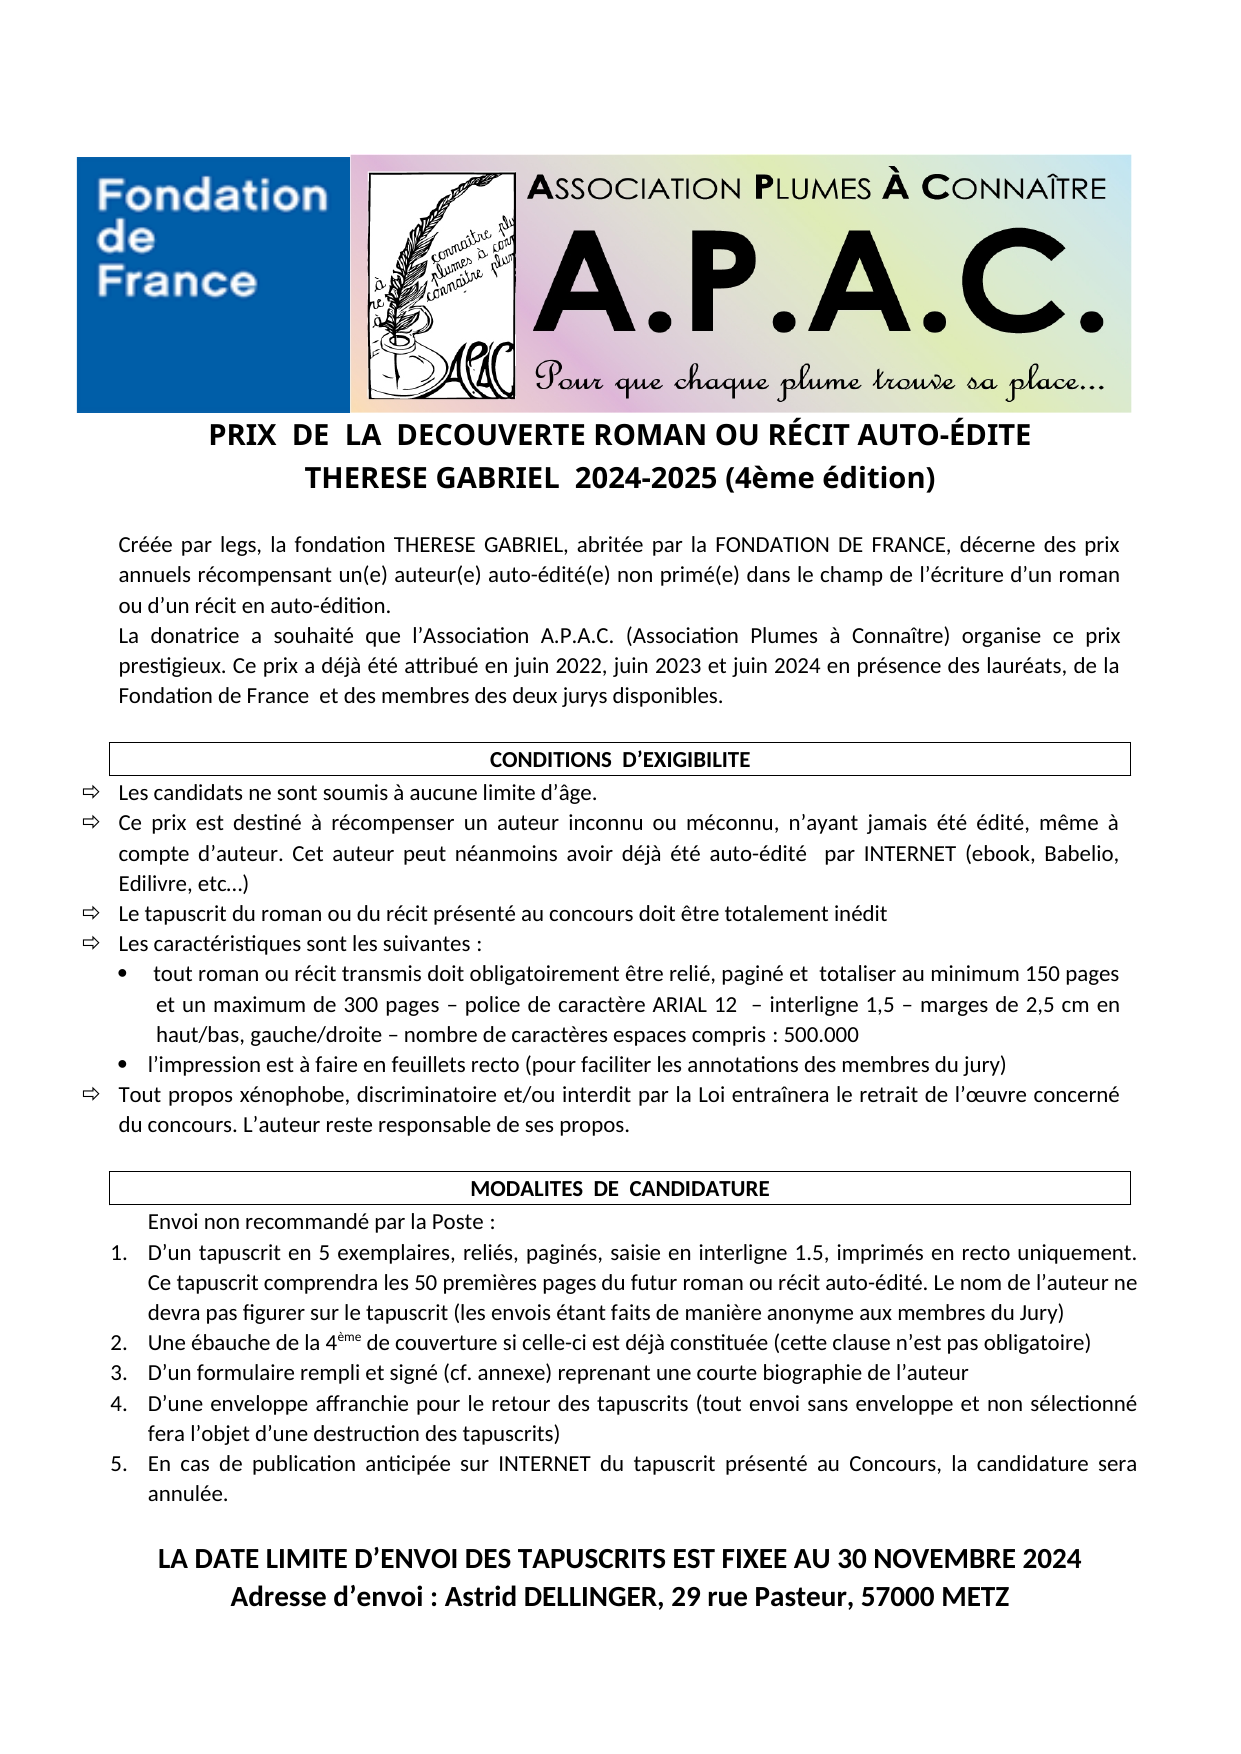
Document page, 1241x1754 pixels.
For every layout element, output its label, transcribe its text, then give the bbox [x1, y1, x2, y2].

list tout roman ou récit transmis doit obligatoirement être relié, paginé et totaliser au minimum 150 pages et un maximum de 300 pages – police de caractère ARIAL 12 – interligne 1,5 – marges de 2,5 cm en haut/bas, gauche/droite – nombre de caractères espaces compris : 500.000 [118, 959, 1122, 1048]
text Adresse d’envoi : Astrid DELLINGER, 29 rue Pasteur, 57000 METZ [118, 1578, 1122, 1614]
picture [76, 154, 1132, 413]
list Les candidats ne sont soumis à aucune limite d’âge. [81, 778, 1122, 806]
list Le tapuscrit du roman ou du récit présenté au concours doit être totalement inédit [81, 899, 1122, 927]
text MODALITES DE CANDIDATURE [110, 1172, 1130, 1204]
list Les caractéristiques sont les suivantes : [81, 929, 1122, 957]
list En cas de publication anticipée sur INTERNET du tapuscrit présenté au Concours, la candidature sera annulée. [110, 1449, 1140, 1507]
list l’impression est à faire en feuillets recto (pour faciliter les annotations des membres du jury) [118, 1050, 1122, 1078]
text THERESE GABRIEL 2024-2025 (4ème édition) [118, 457, 1122, 497]
list D’un formulaire rempli et signé (cf. annexe) reprenant une courte biographie de l’auteur [110, 1358, 1140, 1387]
text La donatrice a souhaité que l’Association A.P.A.C. (Association Plumes à Connaître) organise ce prix prestigieux. Ce prix a déjà été attribué en juin 2022, juin 2023 et juin 2024 en présence des lauréats, de la Fondation de France et des membres des deux jurys disponibles. [118, 621, 1122, 709]
text Envoi non recommandé par la Poste : [148, 1207, 1140, 1236]
text PRIX DE LA DECOUVERTE ROMAN OU RÉCIT AUTO-ÉDITE [118, 414, 1122, 454]
list Tout propos xénophobe, discriminatoire et/ou interdit par la Loi entraînera le retrait de l’œuvre concerné du concours. L’auteur reste responsable de ses propos. [81, 1080, 1122, 1139]
list Une ébauche de la 4ème de couverture si celle-ci est déjà constituée (cette clause n’est pas obligatoire) [110, 1328, 1140, 1356]
list D’un tapuscrit en 5 exemplaires, reliés, paginés, saisie en interligne 1.5, imprimés en recto uniquement. Ce tapuscrit comprendra les 50 premières pages du futur roman ou récit auto-édité. Le nom de l’auteur ne devra pas figurer sur le tapuscrit (les envois étant faits de manière anonyme aux membres du Jury) [110, 1238, 1140, 1326]
list Ce prix est destiné à récompenser un auteur inconnu ou méconnu, n’ayant jamais été édité, même à compte d’auteur. Cet auteur peut néanmoins avoir déjà été auto-édité par INTERNET (ebook, Babelio, Edilivre, etc…) [81, 808, 1122, 897]
list D’une enveloppe affranchie pour le retour des tapuscrits (tout envoi sans enveloppe et non sélectionné fera l’objet d’une destruction des tapuscrits) [110, 1389, 1140, 1447]
text LA DATE LIMITE D’ENVOI DES TAPUSCRITS EST FIXEE AU 30 NOVEMBRE 2024 [118, 1540, 1122, 1575]
text CONDITIONS D’EXIGIBILITE [110, 743, 1130, 775]
text Créée par legs, la fondation THERESE GABRIEL, abritée par la FONDATION DE FRANCE, décerne des prix annuels récompensant un(e) auteur(e) auto-édité(e) non primé(e) dans le champ de l’écriture d’un roman ou d’un récit en auto-édition. [118, 530, 1122, 619]
